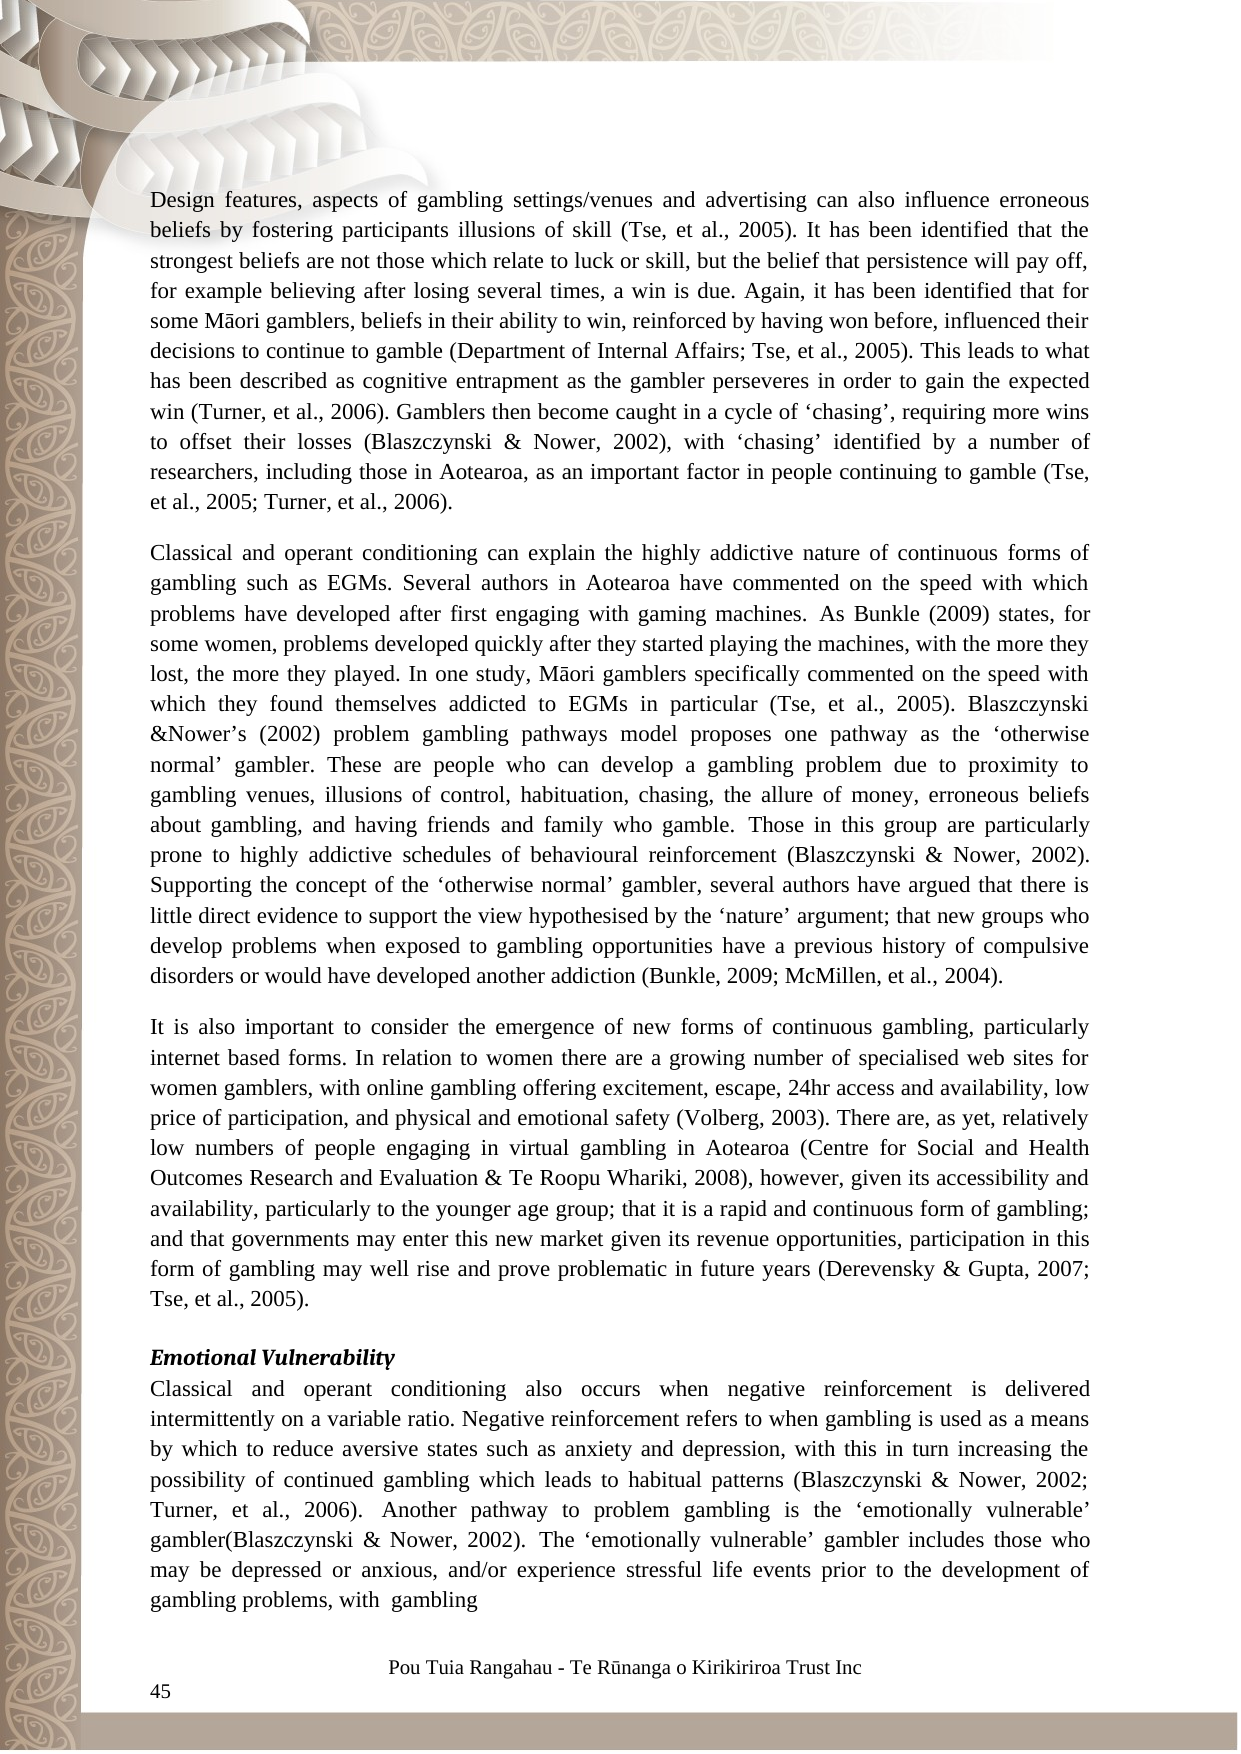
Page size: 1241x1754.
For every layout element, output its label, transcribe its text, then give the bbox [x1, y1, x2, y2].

text 45 [150, 1679, 606, 1703]
subtitle Emotional Vulnerability [150, 1345, 1103, 1372]
text Design features, aspects of gambling settings/venues and advertising can also influence erroneous beliefs by fostering participants illusions of skill (Tse, et al., 2005). It has been identified that the strongest beliefs are not those which relate to luck or skill, but the belief that persistence will pay off, for example believing after losing several times, a win is due. Again, it has been identified that for some Māori gamblers, beliefs in their ability to win, reinforced by having won before, influenced their decisions to continue to gamble (Department of Internal Affairs; Tse, et al., 2005). This leads to what has been described as cognitive entrapment as the gambler perseveres in order to gain the expected win (Turner, et al., 2006). Gamblers then become caught in a cycle of ‘chasing’, requiring more wins to offset their losses (Blaszczynski & Nower, 2002), with ‘chasing’ identified by a number of researchers, including those in Aotearoa, as an important factor in people continuing to gamble (Tse, et al., 2005; Turner, et al., 2006). [150, 186, 1091, 515]
text Classical and operant conditioning can explain the highly addictive nature of continuous forms of gambling such as EGMs. Several authors in Aotearoa have commented on the speed with which problems have developed after first engaging with gaming machines. As Bunkle (2009) states, for some women, problems developed quickly after they started playing the machines, with the more they lost, the more they played. In one study, Māori gamblers specifically commented on the speed with which they found themselves addicted to EGMs in particular (Tse, et al., 2005). Blaszczynski &Nower’s (2002) problem gambling pathways model proposes one pathway as the ‘otherwise normal’ gambler. These are people who can develop a gambling problem due to proximity to gambling venues, illusions of control, habituation, chasing, the allure of money, erroneous beliefs about gambling, and having friends and family who gamble. Those in this group are particularly prone to highly addictive schedules of behavioural reinforcement (Blaszczynski & Nower, 2002). Supporting the concept of the ‘otherwise normal’ gambler, several authors have argued that there is little direct evidence to support the view hypothesised by the ‘nature’ argument; that new groups who develop problems when exposed to gambling opportunities have a previous history of compulsive disorders or would have developed another addiction (Bunkle, 2009; McMillen, et al., 2004). [150, 539, 1091, 988]
picture [0, 0, 1238, 1753]
text Pou Tuia Rangahau - Te Rūnanga o Kirikiriroa Trust Inc [388, 1655, 1099, 1679]
text It is also important to consider the emergence of new forms of continuous gambling, particularly internet based forms. In relation to women there are a growing number of specialised web sites for women gamblers, with online gambling offering excitement, escape, 24hr access and availability, low price of participation, and physical and emotional safety (Volberg, 2003). There are, as yet, relatively low numbers of people engaging in virtual gambling in Aotearoa (Centre for Social and Health Outcomes Research and Evaluation & Te Roopu Whariki, 2008), however, given its accessibility and availability, particularly to the younger age group; that it is a rapid and continuous form of gambling; and that governments may enter this new market given its revenue opportunities, participation in this form of gambling may well rise and prove problematic in future years (Derevensky & Gupta, 2007; Tse, et al., 2005). [150, 1013, 1091, 1312]
text Classical and operant conditioning also occurs when negative reinforcement is delivered intermittently on a variable ratio. Negative reinforcement refers to when gambling is used as a means by which to reduce aversive states such as anxiety and depression, with this in turn increasing the possibility of continued gambling which leads to habitual patterns (Blaszczynski & Nower, 2002; Turner, et al., 2006). Another pathway to problem gambling is the ‘emotionally vulnerable’ gambler(Blaszczynski & Nower, 2002). The ‘emotionally vulnerable’ gambler includes those who may be depressed or anxious, and/or experience stressful life events prior to the development of gambling problems, with gambling [150, 1375, 1090, 1613]
